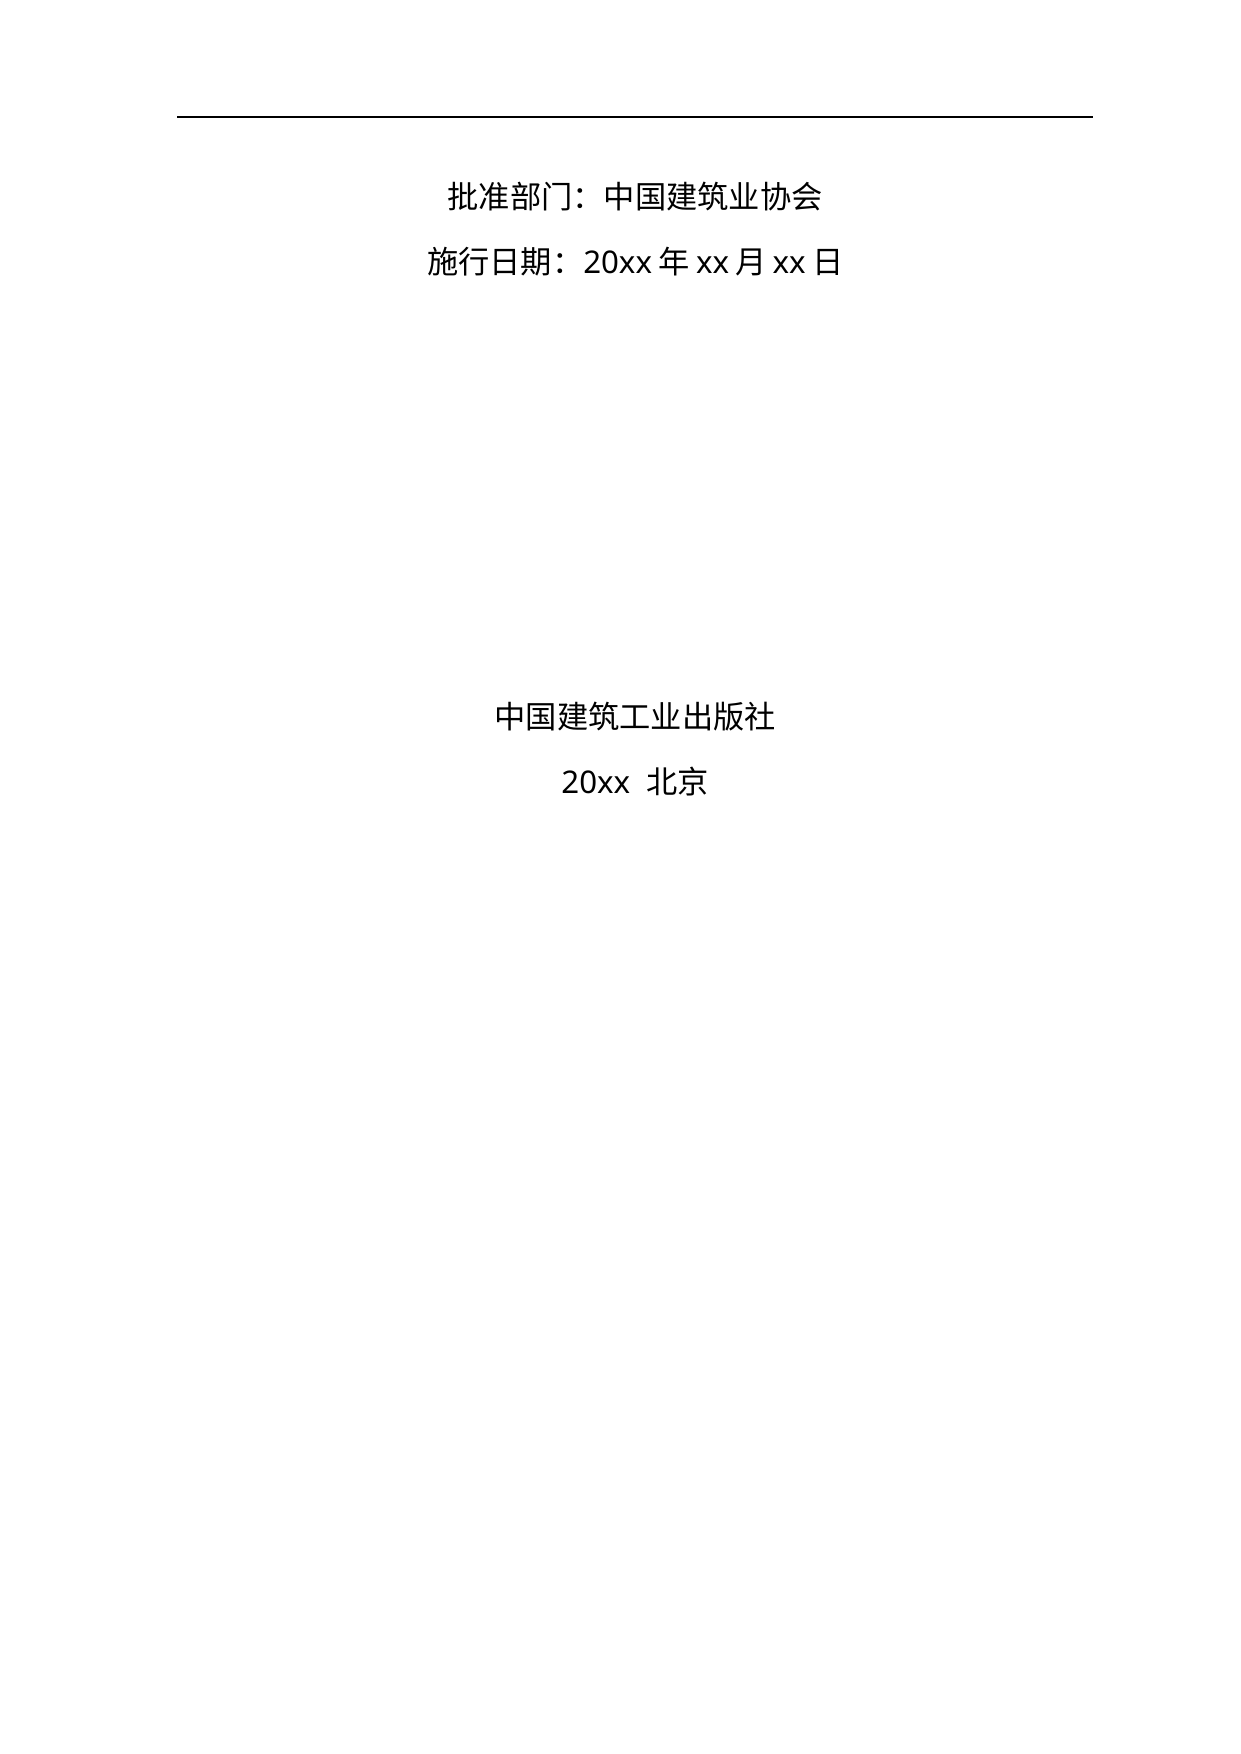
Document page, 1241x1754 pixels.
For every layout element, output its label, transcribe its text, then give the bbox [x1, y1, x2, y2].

text 中国建筑工业出版社 [177, 682, 1093, 747]
text 批准部门：中国建筑业协会 [177, 162, 1093, 227]
text 施行日期：20xx年xx月xx日 [177, 227, 1093, 292]
text 20xx 北京 [177, 747, 1093, 812]
